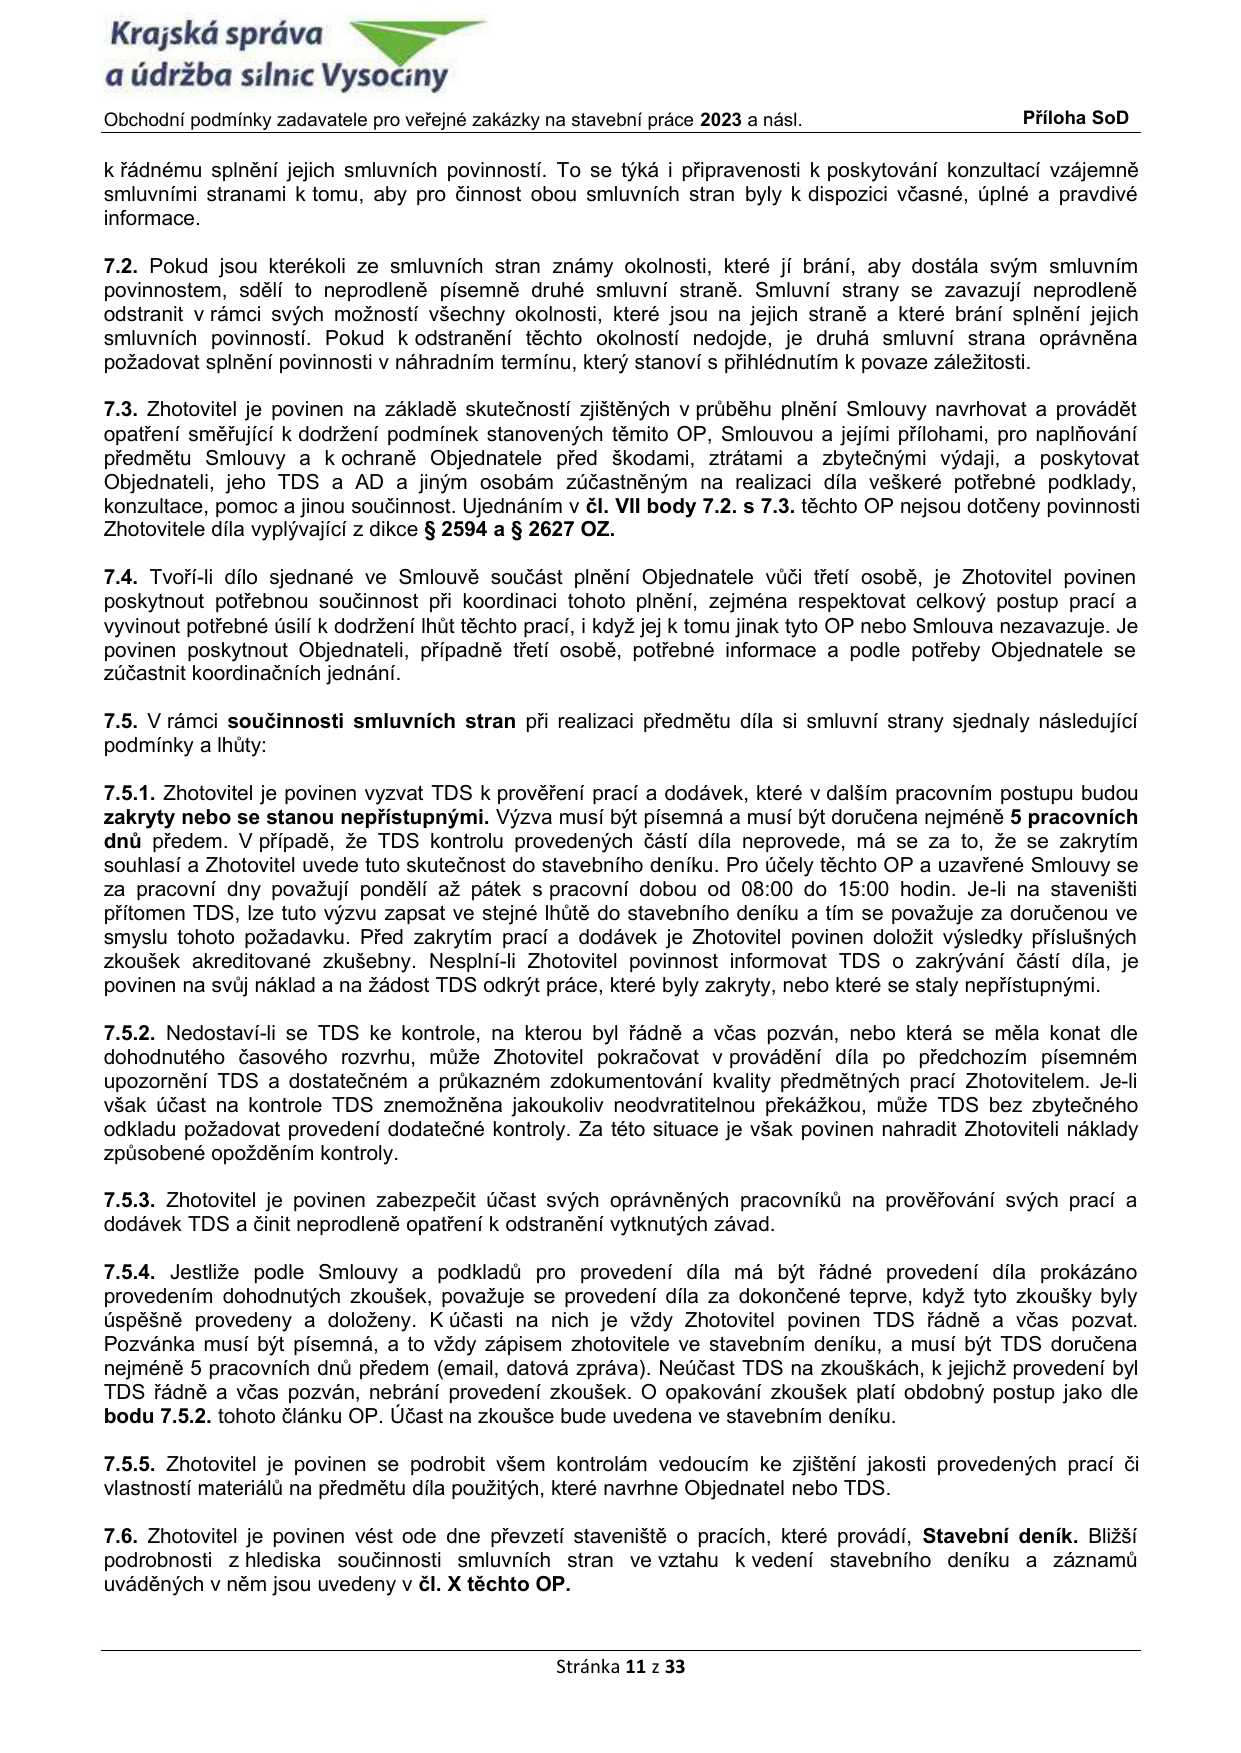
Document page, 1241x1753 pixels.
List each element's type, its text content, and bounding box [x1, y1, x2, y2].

text Pozvánka musí být písemná, a to vždy zápisem zhotovitele ve stavebním deníku, a musí být TDS doručena [103, 1333, 1162, 1356]
text 7.5.1. Zhotovitel je povinen vyzvat TDS k prověření prací a dodávek, které v dalším pracovním postupu budou [103, 782, 1162, 805]
text souhlasí a Zhotovitel uvede tuto skutečnost do stavebního deníku. Pro účely těchto OP a uzavřené Smlouvy se [103, 854, 1162, 877]
text 7.5.4. Jestliže podle Smlouvy a podkladů pro provedení díla má být řádné provedení díla prokázáno [103, 1261, 1161, 1284]
text odkladu požadovat provedení dodatečné kontroly. Za této situace je však povinen nahradit Zhotoviteli náklady [103, 1118, 1162, 1141]
text odstranit v rámci svých možností všechny okolnosti, které jsou na jejich straně a které brání splnění jejich [103, 303, 1162, 326]
picture [98, 129, 1143, 135]
text dodávek TDS a činit neprodleně opatření k odstranění vytknutých závad. [103, 1213, 799, 1236]
text dnů předem. V případě, že TDS kontrolu provedených částí díla neprovede, má se za to, že se zakrytím [103, 830, 1162, 853]
text 7.3. Zhotovitel je povinen na základě skutečností zjištěných v průběhu plnění Smlouvy navrhovat a provádět [103, 398, 1162, 422]
text provedením dohodnutých zkoušek, považuje se provedení díla za dokončené teprve, když tyto zkoušky byly [103, 1285, 1162, 1308]
text zakryty nebo se stanou nepřístupnými. Výzva musí být písemná a musí být doručena nejméně 5 pracovních [103, 806, 1162, 829]
text informace. [103, 207, 1162, 230]
text úspěšně provedeny a doloženy. K účasti na nich je vždy Zhotovitel povinen TDS řádně a včas pozvat. [103, 1309, 1162, 1332]
text 7.5. V rámci součinnosti smluvních stran při realizaci předmětu díla si smluvní strany sjednaly následující [103, 710, 1161, 733]
text bodu 7.5.2. tohoto článku OP. Účast na zkoušce bude uvedena ve stavebním deníku. [103, 1405, 1162, 1428]
text přítomen TDS, lze tuto výzvu zapsat ve stejné lhůtě do stavebního deníku a tím se považuje za doručenou ve [103, 902, 1162, 925]
text 7.5.2. Nedostaví-li se TDS ke kontrole, na kterou byl řádně a včas pozván, nebo která se měla konat dle [103, 1021, 1161, 1045]
text dohodnutého časového rozvrhu, může Zhotovitel pokračovat v provádění díla po předchozím písemném [103, 1046, 1162, 1069]
text požadovat splnění povinnosti v náhradním termínu, který stanoví s přihlédnutím k povaze záležitosti. [103, 351, 1162, 374]
text upozornění TDS a dostatečném a průkazném zdokumentování kvality předmětných prací Zhotovitelem. Je-li [103, 1069, 1162, 1093]
text TDS řádně a včas pozván, nebrání provedení zkoušek. O opakování zkoušek platí obdobný postup jako dle [103, 1381, 1162, 1404]
text Obchodní podmínky zadavatele pro veřejné zakázky na stavební práce 2023 a násl. [103, 110, 826, 131]
text podrobnosti z hlediska součinnosti smluvních stran ve vztahu k vedení stavebního deníku a záznamů [103, 1549, 1162, 1572]
text předmětu Smlouvy a k ochraně Objednatele před škodami, ztrátami a zbytečnými výdaji, a poskytovat [103, 447, 1162, 470]
text 7.5.3. Zhotovitel je povinen zabezpečit účast svých oprávněných pracovníků na prověřování svých prací a [103, 1189, 1161, 1212]
text smluvními stranami k tomu, aby pro činnost obou smluvních stran byly k dispozici včasné, úplné a pravdivé [103, 183, 1162, 206]
text uváděných v něm jsou uvedeny v čl. X těchto OP. [103, 1572, 1162, 1596]
picture [101, 11, 496, 103]
text zúčastnit koordinačních jednání. [103, 662, 1162, 686]
text poskytnout potřebnou součinnost při koordinaci tohoto plnění, zejména respektovat celkový postup prací a [103, 590, 1162, 614]
text konzultace, pomoc a jinou součinnost. Ujednáním v čl. VII body 7.2. s 7.3. těchto OP nejsou dotčeny povinnosti [103, 494, 1162, 518]
text Zhotovitele díla vyplývající z dikce § 2594 a § 2627 OZ. [103, 518, 1162, 541]
text nejméně 5 pracovních dnů předem (email, datová zpráva). Neúčast TDS na zkouškách, k jejichž provedení byl [103, 1357, 1162, 1380]
text 7.5.5. Zhotovitel je povinen se podrobit všem kontrolám vedoucím ke zjištění jakosti provedených prací či [103, 1453, 1162, 1476]
text Stránka 11 z 33 [556, 1653, 710, 1678]
text podmínky a lhůty: [103, 734, 291, 757]
text povinen poskytnout Objednateli, případně třetí osobě, potřebné informace a podle potřeby Objednatele se [103, 638, 1162, 662]
text vlastností materiálů na předmětu díla použitých, které navrhne Objednatel nebo TDS. [103, 1477, 915, 1500]
text k řádnému splnění jejich smluvních povinností. To se týká i připravenosti k poskytování konzultací vzájemně [103, 159, 1162, 182]
text povinen na svůj náklad a na žádost TDS odkrýt práce, které byly zakryty, nebo které se staly nepřístupnými. [103, 974, 1162, 997]
text 7.6. Zhotovitel je povinen vést ode dne převzetí staveniště o pracích, které provádí, Stavební deník. Bližší [103, 1524, 1162, 1548]
text smluvních povinností. Pokud k odstranění těchto okolností nedojde, je druhá smluvní strana oprávněna [103, 327, 1162, 350]
text opatření směřující k dodržení podmínek stanovených těmito OP, Smlouvou a jejími přílohami, pro naplňování [103, 423, 1162, 446]
text Příloha SoD [1023, 108, 1154, 128]
text způsobené opožděním kontroly. [103, 1142, 1162, 1165]
text smyslu tohoto požadavku. Před zakrytím prací a dodávek je Zhotovitel povinen doložit výsledky příslušných [103, 926, 1162, 949]
picture [98, 1647, 1143, 1653]
text zkoušek akreditované zkušebny. Nesplní-li Zhotovitel povinnost informovat TDS o zakrývání částí díla, je [103, 950, 1162, 973]
text za pracovní dny považují pondělí až pátek s pracovní dobou od 08:00 do 15:00 hodin. Je-li na staveništi [103, 878, 1162, 901]
text 7.4. Tvoří-li dílo sjednané ve Smlouvě součást plnění Objednatele vůči třetí osobě, je Zhotovitel povinen [103, 566, 1161, 589]
text Objednateli, jeho TDS a AD a jiným osobám zúčastněným na realizaci díla veškeré potřebné podklady, [103, 471, 1162, 494]
text však účast na kontrole TDS znemožněna jakoukoliv neodvratitelnou překážkou, může TDS bez zbytečného [103, 1093, 1162, 1117]
text 7.2. Pokud jsou kterékoli ze smluvních stran známy okolnosti, které jí brání, aby dostála svým smluvním [103, 254, 1161, 278]
text povinnostem, sdělí to neprodleně písemně druhé smluvní straně. Smluvní strany se zavazují neprodleně [103, 279, 1162, 302]
text vyvinout potřebné úsilí k dodržení lhůt těchto prací, i když jej k tomu jinak tyto OP nebo Smlouva nezavazuje. Je [103, 614, 1162, 638]
